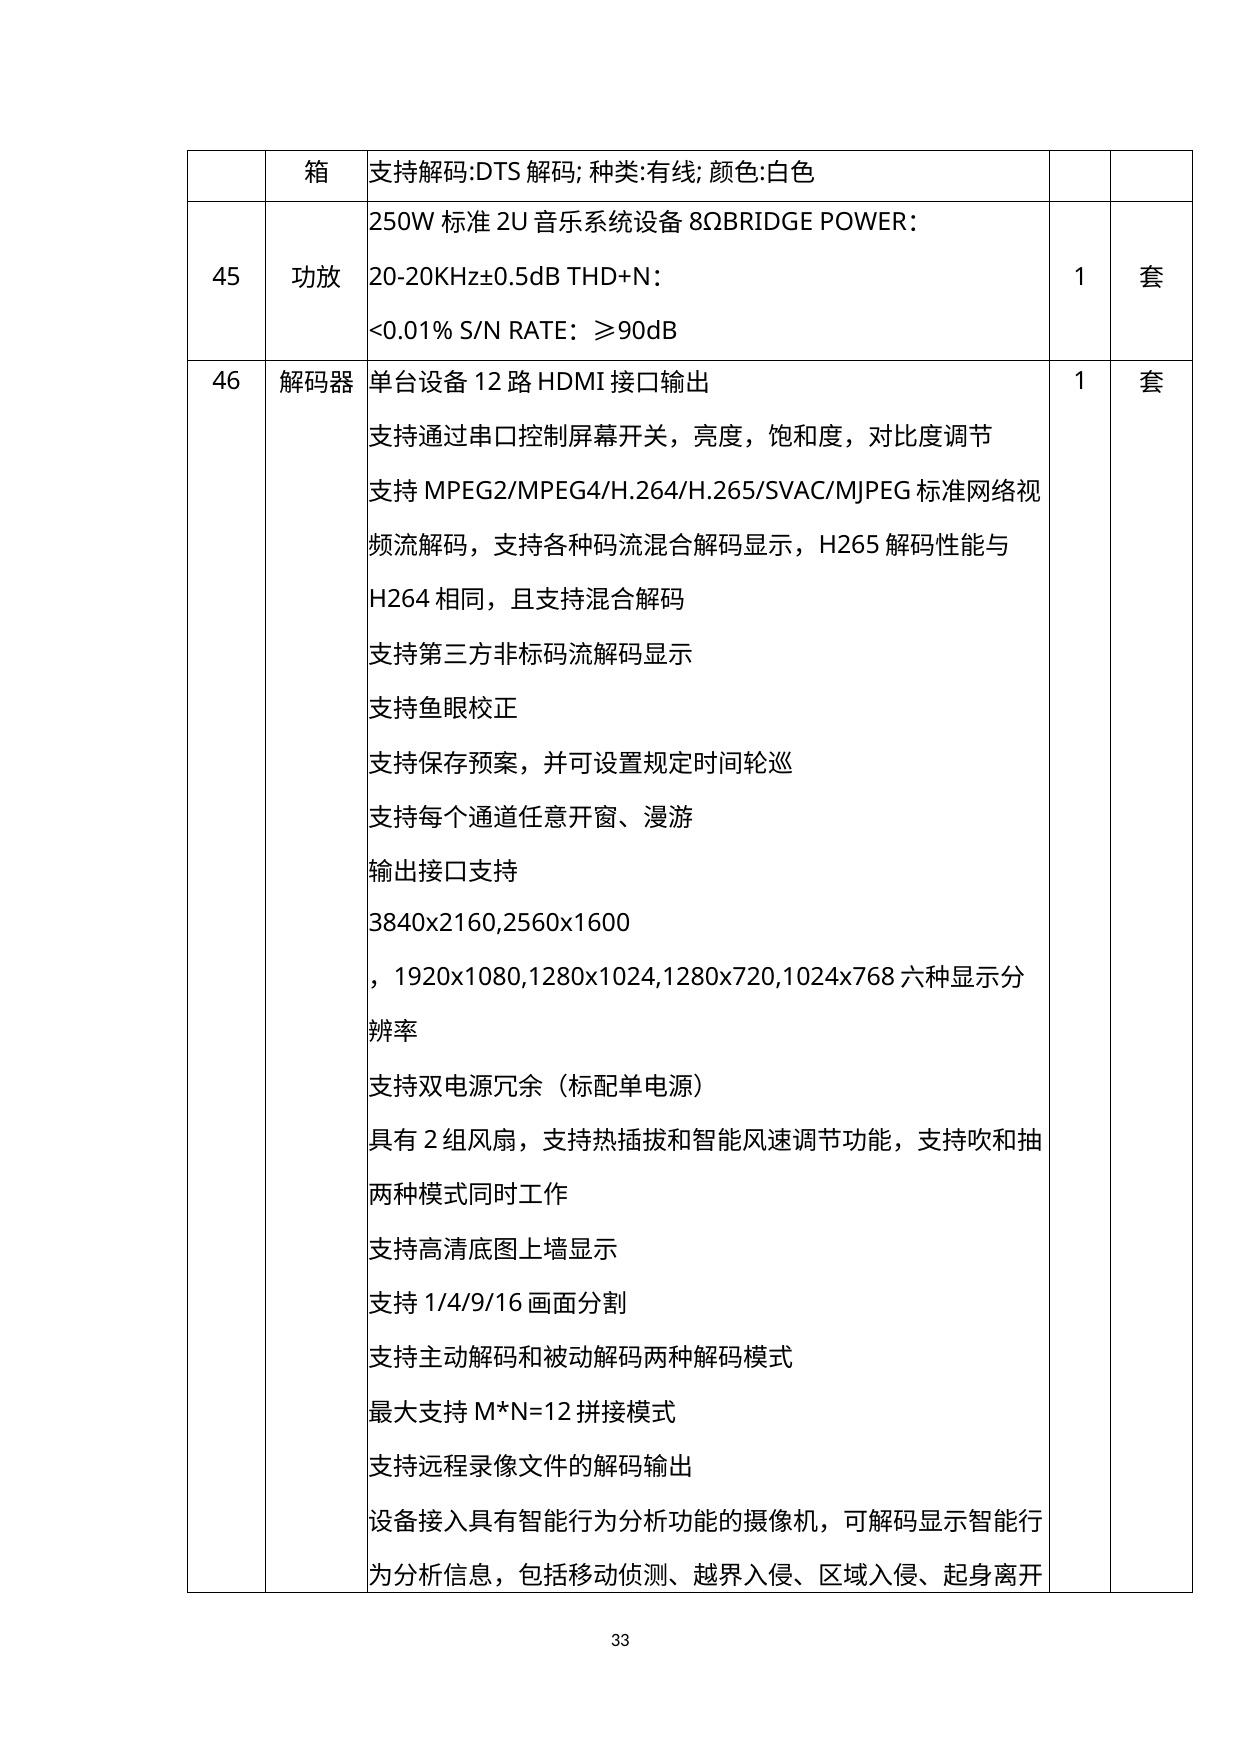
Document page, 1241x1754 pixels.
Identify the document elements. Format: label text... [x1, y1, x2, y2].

table_cell 套 [1111, 361, 1192, 1592]
table_cell 功放 [266, 202, 367, 360]
table_cell 45 [188, 202, 265, 360]
table_cell 1 [1050, 202, 1110, 360]
table_cell 250W 标准2U音乐系统设备8ΩBRIDGE POWER： 20-20KHz±0.5dB THD+N： <0.01% S/N RATE：≥90dB [368, 202, 1049, 360]
table_cell 44 [188, 151, 265, 201]
table_cell 吸顶音箱 [266, 151, 367, 201]
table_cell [368, 361, 1049, 1592]
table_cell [368, 151, 1049, 201]
table_cell 解码器 [266, 361, 367, 1592]
table_cell 只 [1111, 151, 1192, 201]
table_cell 46 [188, 361, 265, 1592]
table_cell 2 [1050, 151, 1110, 201]
table_cell 套 [1111, 202, 1192, 360]
table_cell 1 [1050, 361, 1110, 1592]
